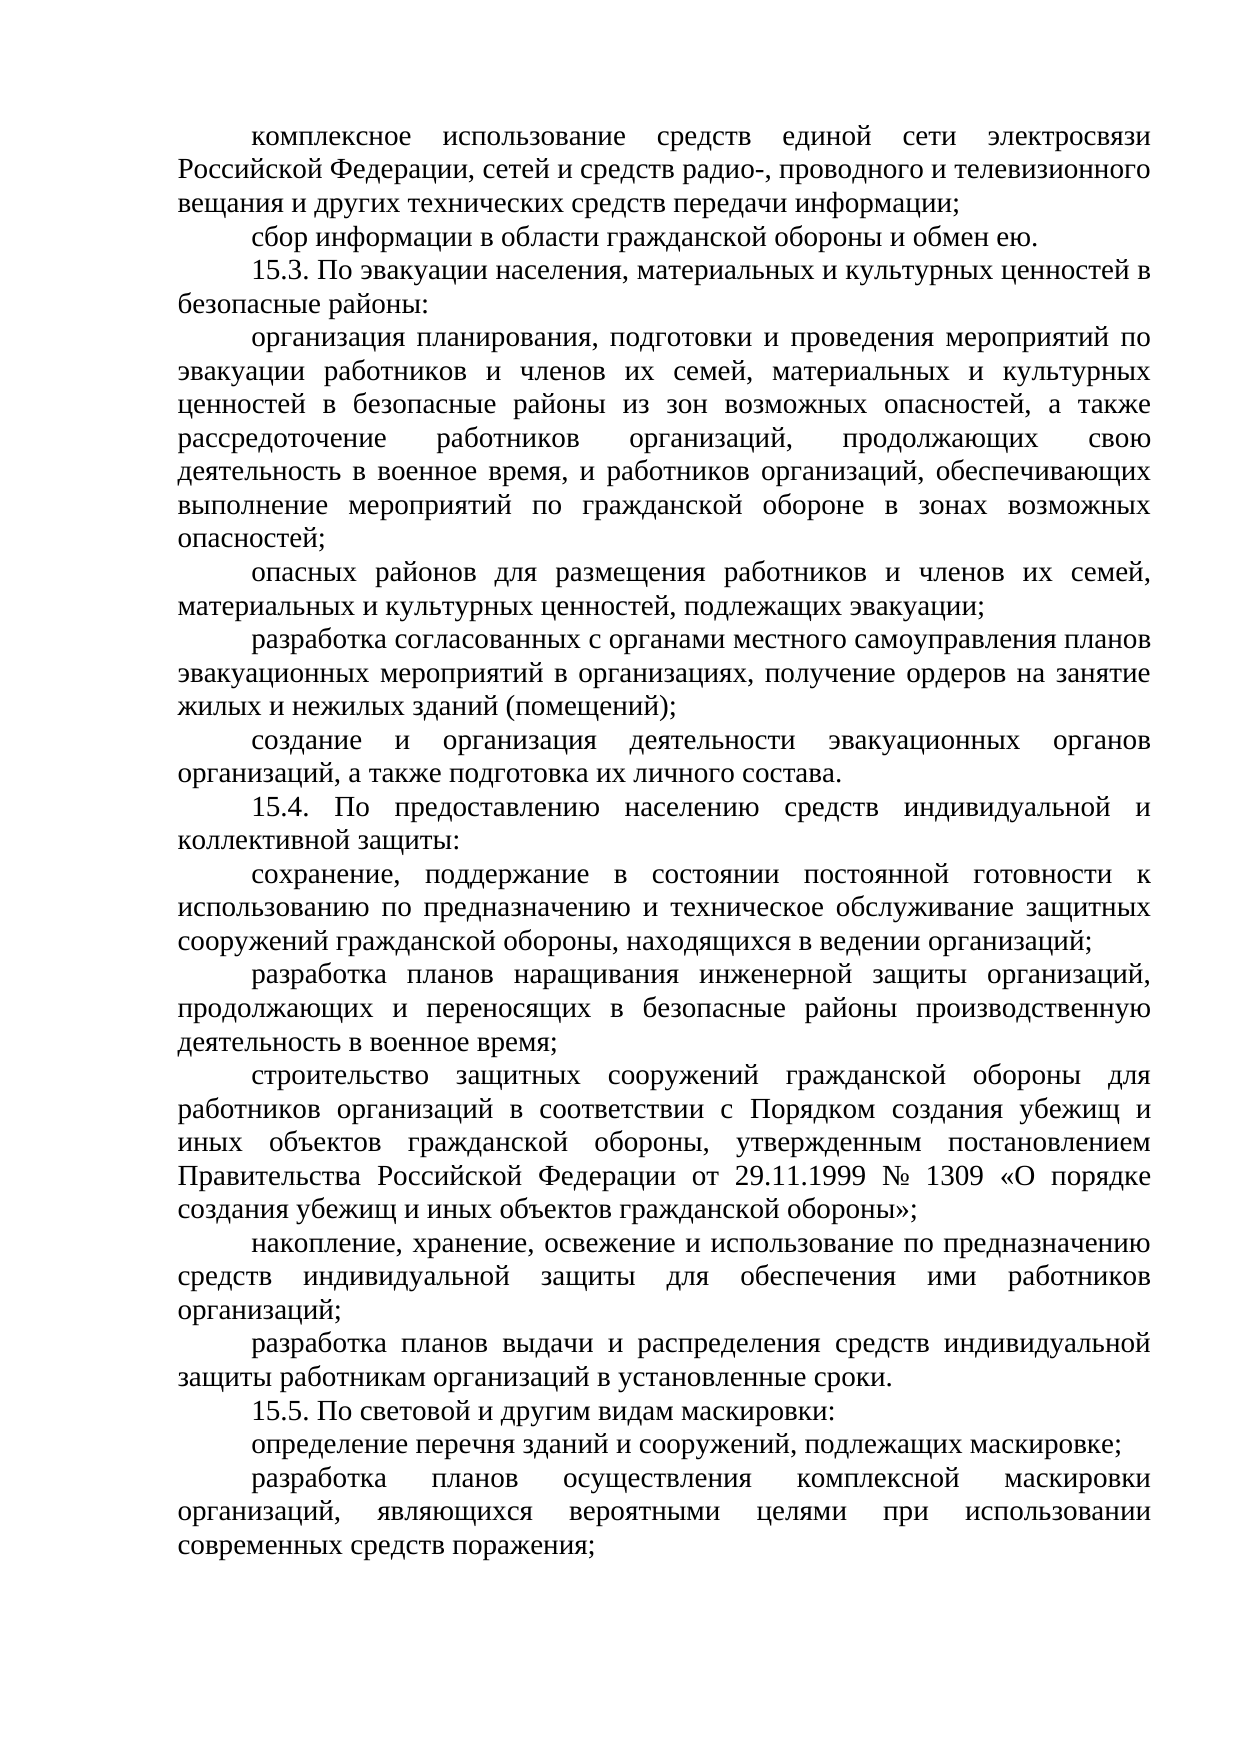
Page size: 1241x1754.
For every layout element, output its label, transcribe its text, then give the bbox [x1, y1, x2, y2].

text строительство защитных сооружений гражданской обороны для работников организаций в соответствии с Порядком создания убежищ и иных объектов гражданской обороны, утвержденным постановлением Правительства Российской Федерации от 29.11.1999 № 1309 «О порядке создания убежищ и иных объектов гражданской обороны»; [177, 1057, 1152, 1225]
text разработка согласованных с органами местного самоуправления планов эвакуационных мероприятий в организациях, получение ордеров на занятие жилых и нежилых зданий (помещений); [177, 621, 1152, 722]
text комплексное использование средств единой сети электросвязи Российской Федерации, сетей и средств радио-, проводного и телевизионного вещания и других технических средств передачи информации; [177, 118, 1152, 219]
text сохранение, поддержание в состоянии постоянной готовности к использованию по предназначению и техническое обслуживание защитных сооружений гражданской обороны, находящихся в ведении организаций; [177, 856, 1152, 957]
text определение перечня зданий и сооружений, подлежащих маскировке; [177, 1426, 1152, 1460]
text 15.5. По световой и другим видам маскировки: [177, 1393, 1152, 1426]
text накопление, хранение, освежение и использование по предназначению средств индивидуальной защиты для обеспечения ими работников организаций; [177, 1225, 1152, 1326]
text опасных районов для размещения работников и членов их семей, материальных и культурных ценностей, подлежащих эвакуации; [177, 554, 1152, 621]
text создание и организация деятельности эвакуационных органов организаций, а также подготовка их личного состава. [177, 722, 1152, 789]
text разработка планов наращивания инженерной защиты организаций, продолжающих и переносящих в безопасные районы производственную деятельность в военное время; [177, 957, 1152, 1057]
text организация планирования, подготовки и проведения мероприятий по эвакуации работников и членов их семей, материальных и культурных ценностей в безопасные районы из зон возможных опасностей, а также рассредоточение работников организаций, продолжающих свою деятельность в военное время, и работников организаций, обеспечивающих выполнение мероприятий по гражданской обороне в зонах возможных опасностей; [177, 319, 1152, 554]
text 15.4. По предоставлению населению средств индивидуальной и коллективной защиты: [177, 789, 1152, 856]
text 15.3. По эвакуации населения, материальных и культурных ценностей в безопасные районы: [177, 252, 1152, 319]
text разработка планов осуществления комплексной маскировки организаций, являющихся вероятными целями при использовании современных средств поражения; [177, 1460, 1152, 1560]
text разработка планов выдачи и распределения средств индивидуальной защиты работникам организаций в установленные сроки. [177, 1326, 1152, 1393]
text сбор информации в области гражданской обороны и обмен ею. [177, 219, 1152, 252]
